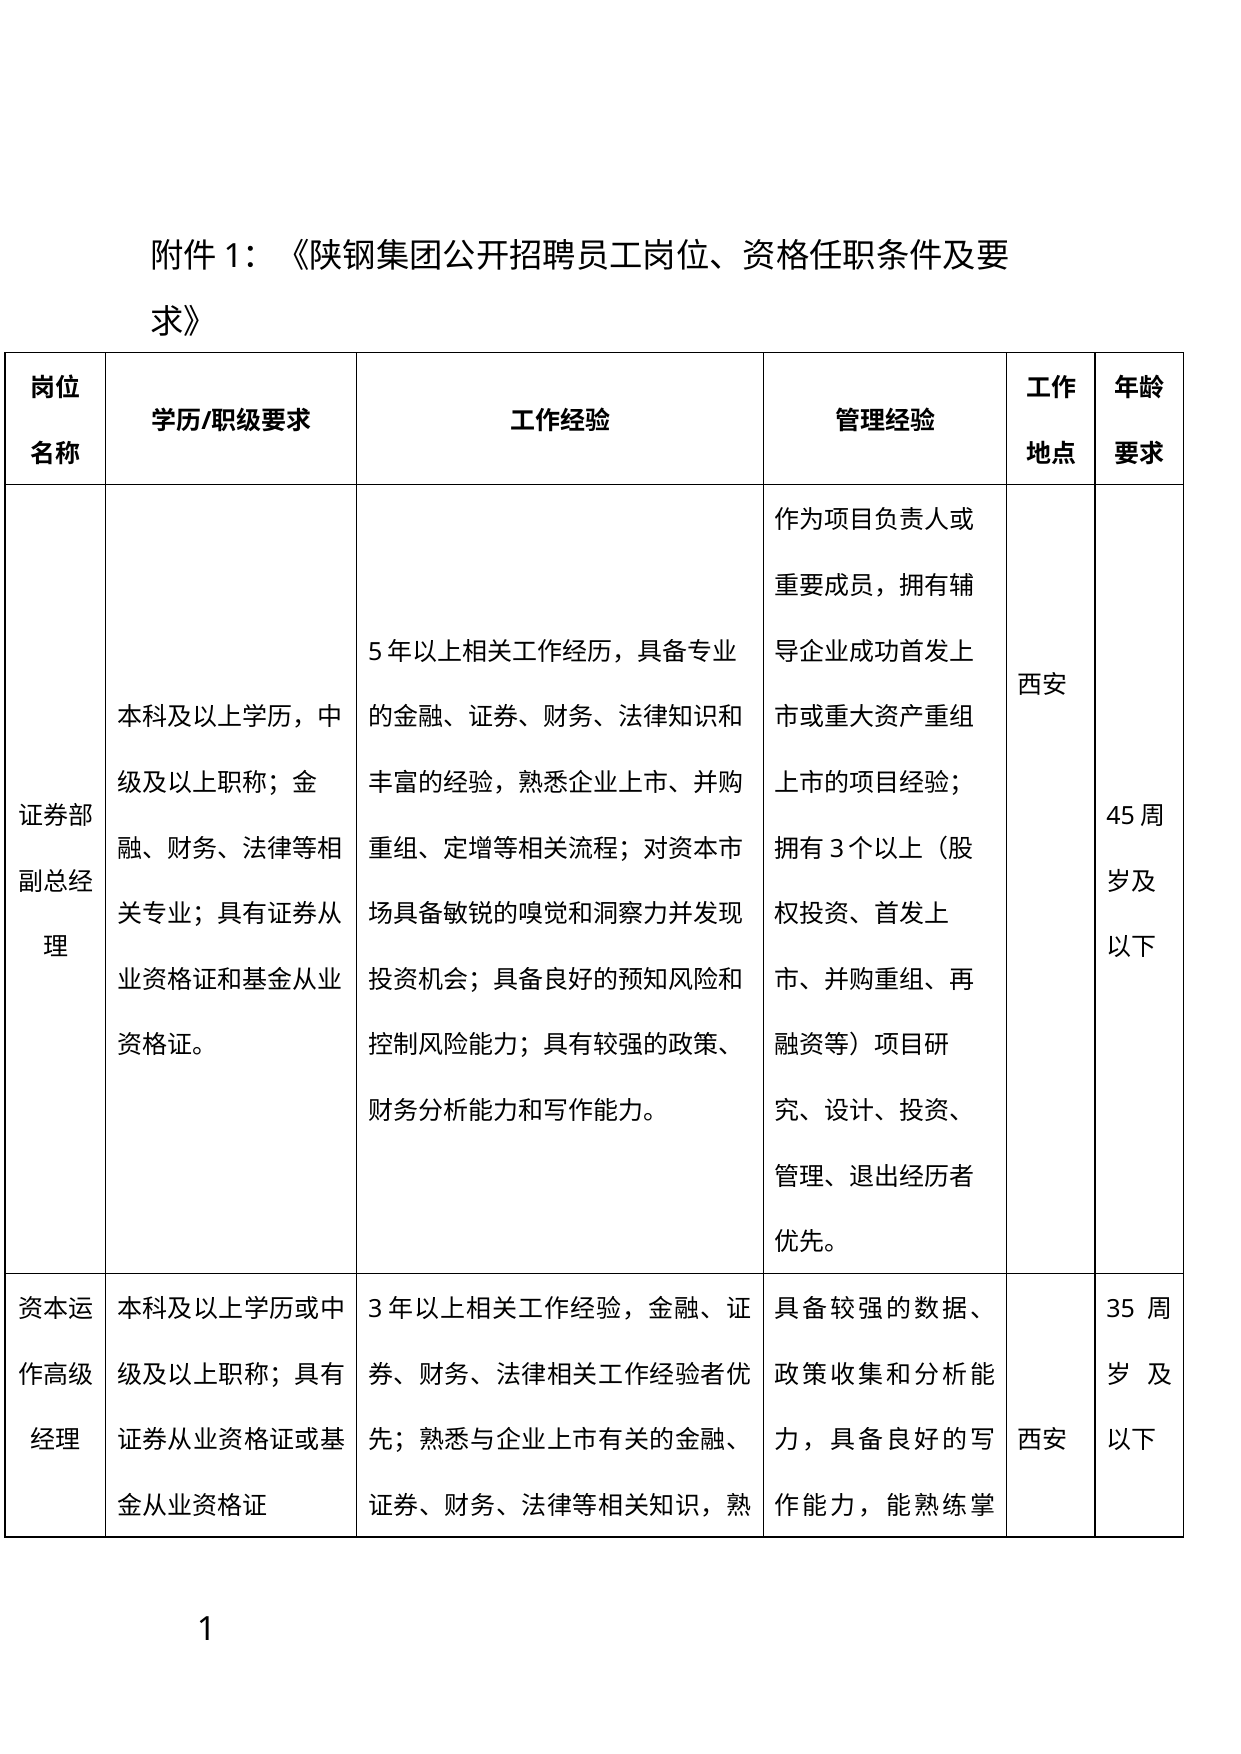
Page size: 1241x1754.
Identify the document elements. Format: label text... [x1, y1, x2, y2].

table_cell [106, 1274, 356, 1536]
table_cell 本科及以上学历，中级及以上职称；金融、财务、法律等相关专业；具有证券从业资格证和基金从业资格证。 [106, 485, 356, 1273]
table_header 年龄 要求 [1096, 353, 1183, 484]
text 附件1：《陕钢集团公开招聘员工岗位、资格任职条件及要求》 [150, 221, 1069, 352]
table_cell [764, 1274, 1006, 1536]
table_header 工作地点 [1007, 353, 1094, 484]
table_cell 资本运作高级经理 [6, 1274, 105, 1536]
table_header 岗位 名称 [6, 353, 105, 484]
table_cell 45周岁及以下 [1096, 485, 1183, 1273]
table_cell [357, 1274, 763, 1536]
table_header 管理经验 [764, 353, 1006, 484]
table_cell 证券部副总经理 [6, 485, 105, 1273]
table_cell 5年以上相关工作经历，具备专业的金融、证券、财务、法律知识和丰富的经验，熟悉企业上市、并购重组、定增等相关流程；对资本市场具备敏锐的嗅觉和洞察力并发现投资机会；具备良好的预知风险和控制风险能力；具有较强的政策、财务分析能力和写作能力。 [357, 485, 763, 1273]
table_cell 西安 [1007, 1274, 1094, 1536]
table_header 工作经验 [357, 353, 763, 484]
table_cell 35周岁及以下 [1096, 1274, 1183, 1536]
table_header 学历/职级要求 [106, 353, 356, 484]
table_cell 西安 [1007, 485, 1094, 1273]
table_cell 作为项目负责人或重要成员，拥有辅导企业成功首发上市或重大资产重组上市的项目经验；拥有3个以上（股权投资、首发上市、并购重组、再融资等）项目研究、设计、投资、管理、退出经历者优先。 [764, 485, 1006, 1273]
